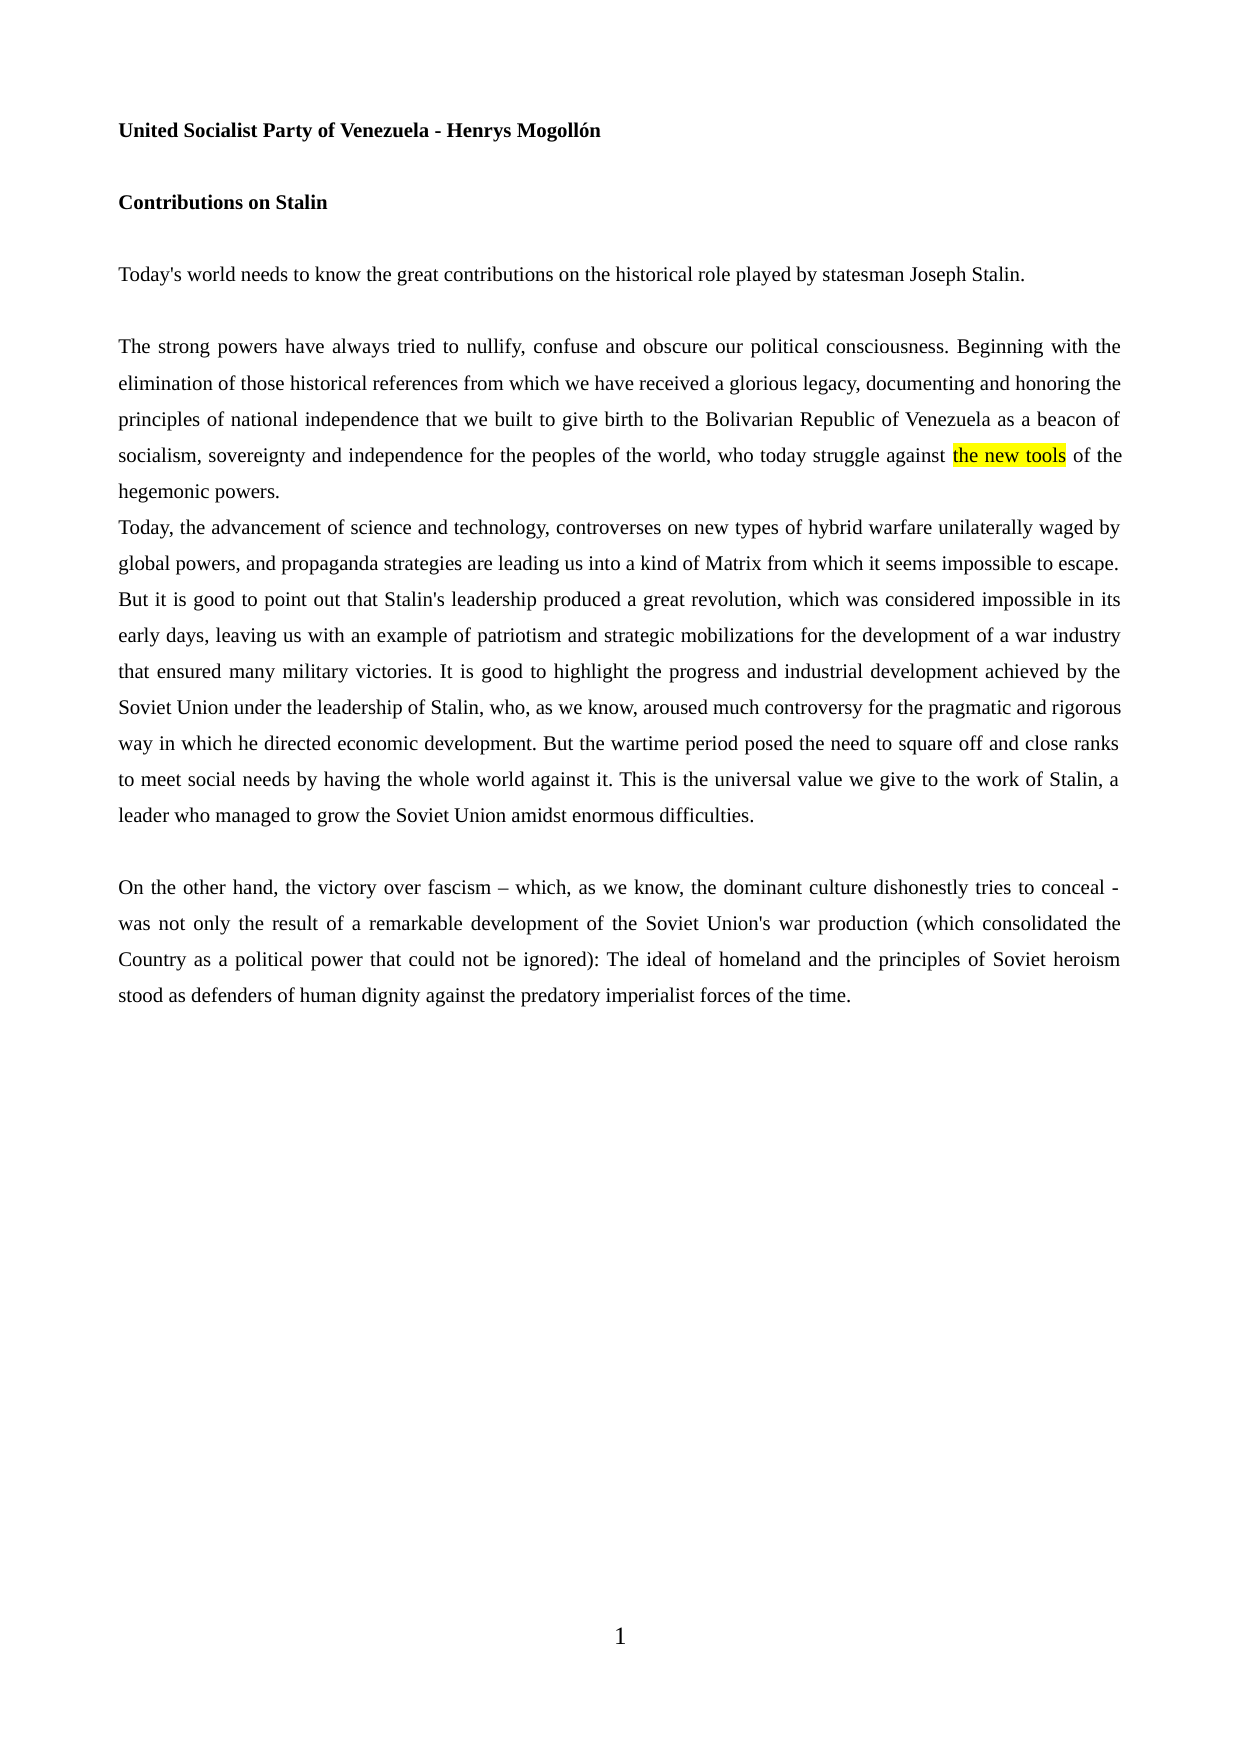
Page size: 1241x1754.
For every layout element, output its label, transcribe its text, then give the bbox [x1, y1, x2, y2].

text The strong powers have always tried to nullify, confuse and obscure our political consciousness. Beginning with the elimination of those historical references from which we have received a glorious legacy, documenting and honoring the principles of national independence that we built to give birth to the Bolivarian Republic of Venezuela as a beacon of socialism, sovereignty and independence for the peoples of the world, who today struggle against the new tools of the hegemonic powers. [118, 334, 1122, 503]
text On the other hand, the victory over fascism – which, as we know, the dominant culture dishonestly tries to conceal - was not only the result of a remarkable development of the Soviet Union's war production (which consolidated the Country as a political power that could not be ignored): The ideal of homeland and the principles of Soviet heroism stood as defenders of human dignity against the predatory imperialist forces of the time. [118, 875, 1122, 1007]
text Contributions on Stalin [118, 190, 1122, 214]
text United Socialist Party of Venezuela - Henrys Mogollón [118, 118, 1122, 142]
text But it is good to point out that Stalin's leadership produced a great revolution, which was considered impossible in its early days, leaving us with an example of patriotism and strategic mobilizations for the development of a war industry that ensured many military victories. It is good to highlight the progress and industrial development achieved by the Soviet Union under the leadership of Stalin, who, as we know, aroused much controversy for the pragmatic and rigorous way in which he directed economic development. But the wartime period posed the need to square off and close ranks to meet social needs by having the whole world against it. This is the universal value we give to the work of Stalin, a leader who managed to grow the Soviet Union amidst enormous difficulties. [118, 587, 1122, 827]
text Today, the advancement of science and technology, controverses on new types of hybrid warfare unilaterally waged by global powers, and propaganda strategies are leading us into a kind of Matrix from which it seems impossible to escape. [118, 514, 1122, 575]
text Today's world needs to know the great contributions on the historical role played by statesman Joseph Stalin. [118, 262, 1122, 286]
